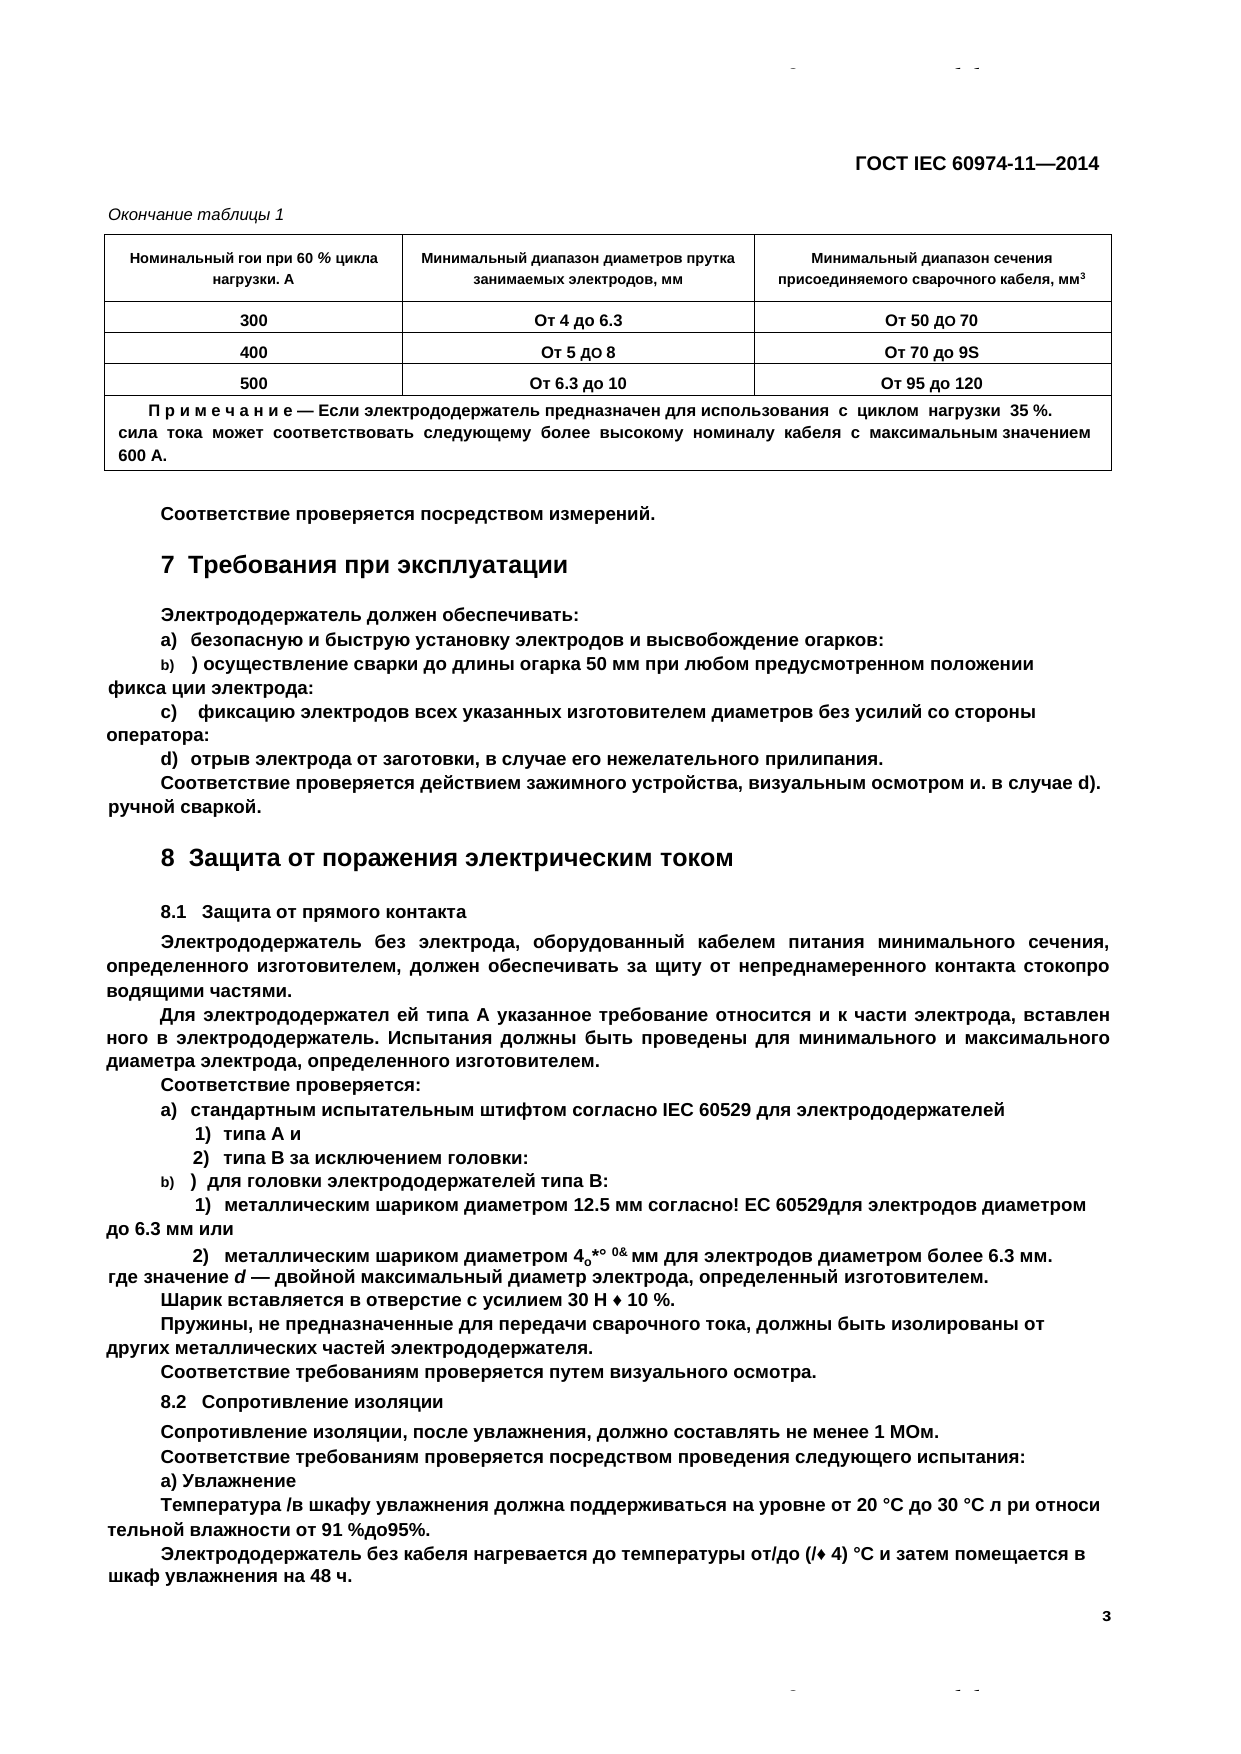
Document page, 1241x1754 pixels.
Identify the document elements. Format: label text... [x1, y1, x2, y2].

list безопасную и быструю установку электродов и высвобождение огарков: [108, 628, 1126, 650]
subtitle Защита от поражения электрическим током [161, 843, 1126, 871]
table_cell П р и м е ч а н и е — Если электрододержатель предназначен для использования с циклом нагрузки 35 %. сила тока может соответствовать следующему более высокому номиналу кабеля с максимальным значением 600 А. [105, 396, 1111, 469]
text Для электрододержател ей типа А указанное требование относится и к части электрода, вставлен­ ного в электрододержатель. Испытания должны быть проведены для минимального и максимального диаметра электрода, определенного изготовителем. [106, 1004, 1111, 1072]
text Пружины, не предназначенные для передачи сварочного тока, должны быть изолированы от других металлических частей электрододержателя. [106, 1313, 1109, 1358]
text Шарик вставляется в отверстие с усилием 30 Н ♦ 10 %. [160, 1289, 1126, 1310]
table_cell От 4 до 6.3 [403, 302, 754, 332]
list отрыв электрода от заготовки, в случае его нежелательного прилипания. [108, 747, 1126, 769]
subtitle Требования при эксплуатации [161, 549, 1126, 578]
list Защита от прямого контакта [160, 901, 1126, 922]
list типа В за исключением головки: [193, 1147, 1126, 1168]
table_cell От 5 ДО 8 [403, 333, 754, 363]
table_header Минимальный диапазон диаметров прутка занимаемых электродов, мм [403, 235, 754, 301]
text Электрододержатель должен обеспечивать: [161, 604, 1126, 626]
list Сопротивление изоляции [160, 1391, 1126, 1413]
list стандартным испытательным штифтом согласно IEC 60529 для электрододержателей [160, 1098, 1126, 1120]
table_cell 500 [105, 364, 402, 394]
text Сопротивление изоляции, после увлажнения, должно составлять не менее 1 МОм. Соответствие требованиям проверяется посредством проведения следующего испытания: а) Увлажнение [160, 1421, 1029, 1491]
text Окончание таблицы 1 [108, 205, 1126, 224]
text Соответствие проверяется действием зажимного устройства, визуальным осмотром и. в случае d). ручной сваркой. [108, 772, 1126, 818]
list типа А и [194, 1123, 1126, 1144]
text Температуpa /в шкафу увлажнения должна поддерживаться на уровне от 20 °С до 30 °С л ри относи­ тельной влажности от 91 %до95%. [107, 1494, 1110, 1540]
text Электрододержатель без электрода, оборудованный кабелем питания минимального сечения, определенного изготовителем, должен обеспечивать за щиту от непреднамеренного контакта стокопро­ водящими частями. [106, 931, 1110, 1001]
list ) для головки электрододержателей типа В: [160, 1169, 1126, 1191]
table_cell От 50 ДО 70 [755, 302, 1111, 332]
table_header Минимальный диапазон сечения присоединяемого сварочного кабеля, мм3 [755, 235, 1111, 301]
list ) осуществление сварки до длины огарка 50 мм при любом предусмотренном положении фикса­ ции электрода: [108, 653, 1106, 698]
text Соответствие проверяется посредством измерений. [160, 503, 1126, 524]
table_cell От 95 до 120 [755, 364, 1111, 394]
table_cell 300 [105, 302, 402, 332]
text Электрододержатель без кабеля нагревается до температуры от/до (/♦ 4) °С и затем помещается в шкаф увлажнения на 48 ч. [108, 1543, 1126, 1587]
subtitle ГОСТ IEC 60974-11—2014 [94, 152, 1099, 174]
text Соответствие проверяется: [160, 1074, 1126, 1096]
table_cell 400 [105, 333, 402, 363]
table_cell От 70 до 9S [755, 333, 1111, 363]
table_header Номинальный гои при 60 % цикла нагрузки. А [105, 235, 402, 301]
text Соответствие требованиям проверяется путем визуального осмотра. [160, 1361, 1126, 1383]
list металлическим шариком диаметром 12.5 мм согласно! ЕС 60529для электродов диаметром до 6.3 мм или [106, 1194, 1087, 1239]
table_cell От 6.3 до 10 [403, 364, 754, 394]
list фиксацию электродов всех указанных изготовителем диаметров без усилий со стороны оператора: [106, 701, 1111, 745]
text з [94, 1604, 1111, 1626]
list металлическим шариком диаметром 4о*° 0& мм для электродов диаметром более 6.3 мм. где значение d — двойной максимальный диаметр электрода, определенный изготовителем. [108, 1243, 1055, 1287]
